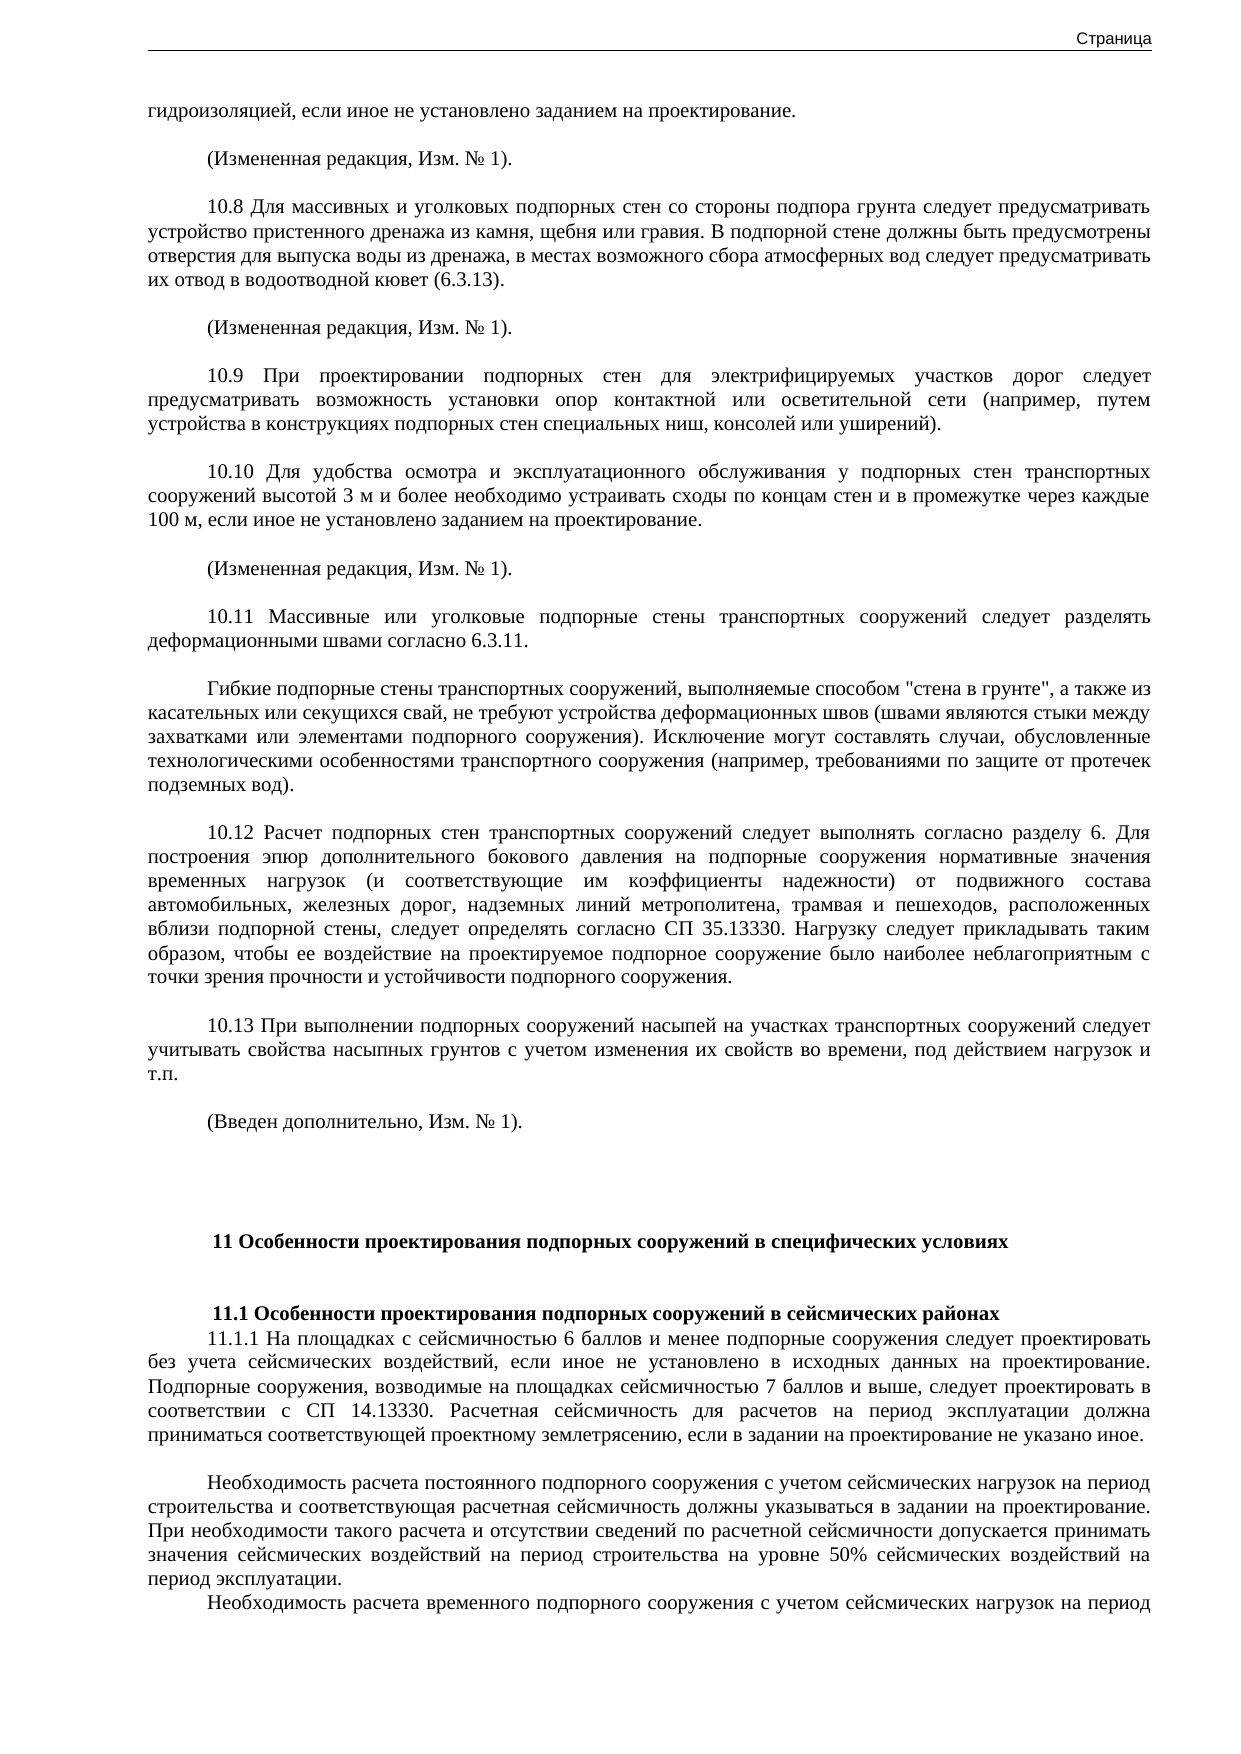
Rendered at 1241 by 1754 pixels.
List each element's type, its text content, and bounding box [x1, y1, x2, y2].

text 11 Особенности проектирования подпорных сооружений в специфических условиях [148, 1229, 1152, 1253]
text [148, 1590, 1152, 1614]
text 11.1 Особенности проектирования подпорных сооружений в сейсмических районах [148, 1301, 1152, 1325]
text Гибкие подпорные стены транспортных сооружений, выполняемые способом "стена в грунте", а также из касательных или секущихся свай, не требуют устройства деформационных швов (швами являются стыки между захватками или элементами подпорного сооружения). Исключение могут составлять случаи, обусловленные технологическими особенностями транспортного сооружения (например, требованиями по защите от протечек подземных вод). [148, 676, 1152, 796]
text (Измененная редакция, Изм. № 1). [148, 146, 1152, 170]
text 11.1.1 На площадках с сейсмичностью 6 баллов и менее подпорные сооружения следует проектировать без учета сейсмических воздействий, если иное не установлено в исходных данных на проектирование. Подпорные сооружения, возводимые на площадках сейсмичностью 7 баллов и выше, следует проектировать в соответствии с СП 14.13330. Расчетная сейсмичность для расчетов на период эксплуатации должна приниматься соответствующей проектному землетрясению, если в задании на проектирование не указано иное. [148, 1325, 1152, 1446]
text (Введен дополнительно, Изм. № 1). [148, 1109, 1152, 1133]
text 10.9 При проектировании подпорных стен для электрифицируемых участков дорог следует предусматривать возможность установки опор контактной или осветительной сети (например, путем устройства в конструкциях подпорных стен специальных ниш, консолей или уширений). [148, 363, 1152, 435]
text 10.8 Для массивных и уголковых подпорных стен со стороны подпора грунта следует предусматривать устройство пристенного дренажа из камня, щебня или гравия. В подпорной стене должны быть предусмотрены отверстия для выпуска воды из дренажа, в местах возможного сбора атмосферных вод следует предусматривать их отвод в водоотводной кювет (6.3.13). [148, 194, 1152, 291]
text (Измененная редакция, Изм. № 1). [148, 555, 1152, 579]
text 10.12 Расчет подпорных стен транспортных сооружений следует выполнять согласно разделу 6. Для построения эпюр дополнительного бокового давления на подпорные сооружения нормативные значения временных нагрузок (и соответствующие им коэффициенты надежности) от подвижного состава автомобильных, железных дорог, надземных линий метрополитена, трамвая и пешеходов, расположенных вблизи подпорной стены, следует определять согласно СП 35.13330. Нагрузку следует прикладывать таким образом, чтобы ее воздействие на проектируемое подпорное сооружение было наиболее неблагоприятным с точки зрения прочности и устойчивости подпорного сооружения. [148, 820, 1152, 988]
text (Измененная редакция, Изм. № 1). [148, 315, 1152, 339]
text 10.13 При выполнении подпорных сооружений насыпей на участках транспортных сооружений следует учитывать свойства насыпных грунтов с учетом изменения их свойств во времени, под действием нагрузок и т.п. [148, 1013, 1152, 1085]
text 10.11 Массивные или уголковые подпорные стены транспортных сооружений следует разделять деформационными швами согласно 6.3.11. [148, 603, 1152, 652]
text 10.10 Для удобства осмотра и эксплуатационного обслуживания у подпорных стен транспортных сооружений высотой 3 м и более необходимо устраивать сходы по концам стен и в промежутке через каждые 100 м, если иное не установлено заданием на проектирование. [148, 459, 1152, 531]
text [148, 98, 1152, 122]
text Необходимость расчета постоянного подпорного сооружения с учетом сейсмических нагрузок на период строительства и соответствующая расчетная сейсмичность должны указываться в задании на проектирование. При необходимости такого расчета и отсутствии сведений по расчетной сейсмичности допускается принимать значения сейсмических воздействий на период строительства на уровне 50% сейсмических воздействий на период эксплуатации. [148, 1470, 1152, 1590]
